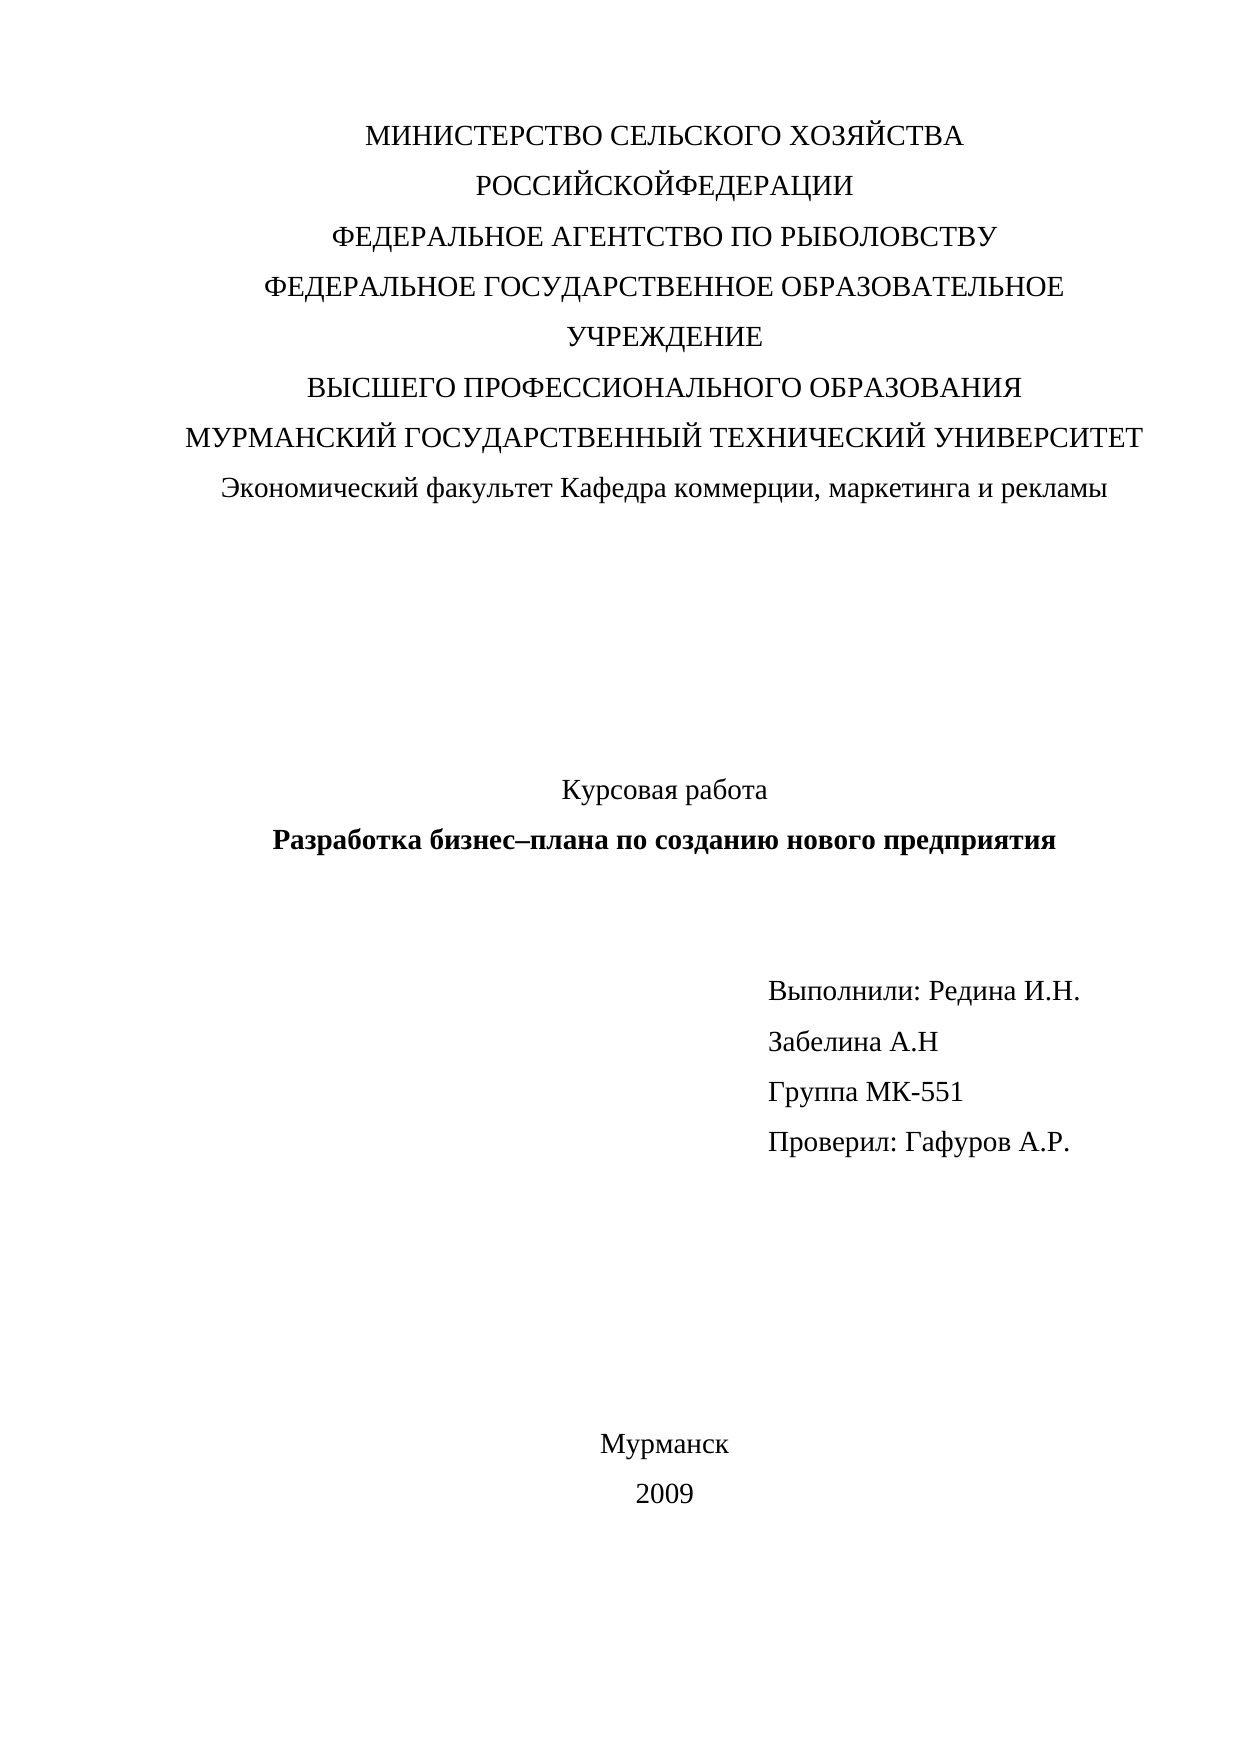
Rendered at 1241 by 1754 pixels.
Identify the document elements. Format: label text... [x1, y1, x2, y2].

text Забелина А.Н [177, 1024, 1152, 1057]
text Курсовая работа [177, 772, 1152, 806]
text Мурманск [177, 1426, 1152, 1460]
text ВЫСШЕГО ПРОФЕССИОНАЛЬНОГО ОБРАЗОВАНИЯ [177, 370, 1152, 403]
text Экономический факультет Кафедра коммерции, маркетинга и рекламы [177, 470, 1152, 504]
text Проверил: Гафуров А.Р. [177, 1124, 1152, 1158]
text Группа МК-551 [177, 1074, 1152, 1108]
text ФЕДЕРАЛЬНОЕ ГОСУДАРСТВЕННОЕ ОБРАЗОВАТЕЛЬНОЕ УЧРЕЖДЕНИЕ [177, 269, 1152, 353]
text МУРМАНСКИЙ ГОСУДАРСТВЕННЫЙ ТЕХНИЧЕСКИЙ УНИВЕРСИТЕТ [177, 420, 1152, 453]
text 2009 [177, 1477, 1152, 1510]
text ФЕДЕРАЛЬНОЕ АГЕНТСТВО ПО РЫБОЛОВСТВУ [177, 219, 1152, 252]
text Выполнили: Редина И.Н. [177, 973, 1152, 1007]
text МИНИСТЕРСТВО СЕЛЬСКОГО ХОЗЯЙСТВА РОССИЙСКОЙФЕДЕРАЦИИ [177, 118, 1152, 202]
text Разработка бизнес–плана по созданию нового предприятия [177, 822, 1152, 856]
